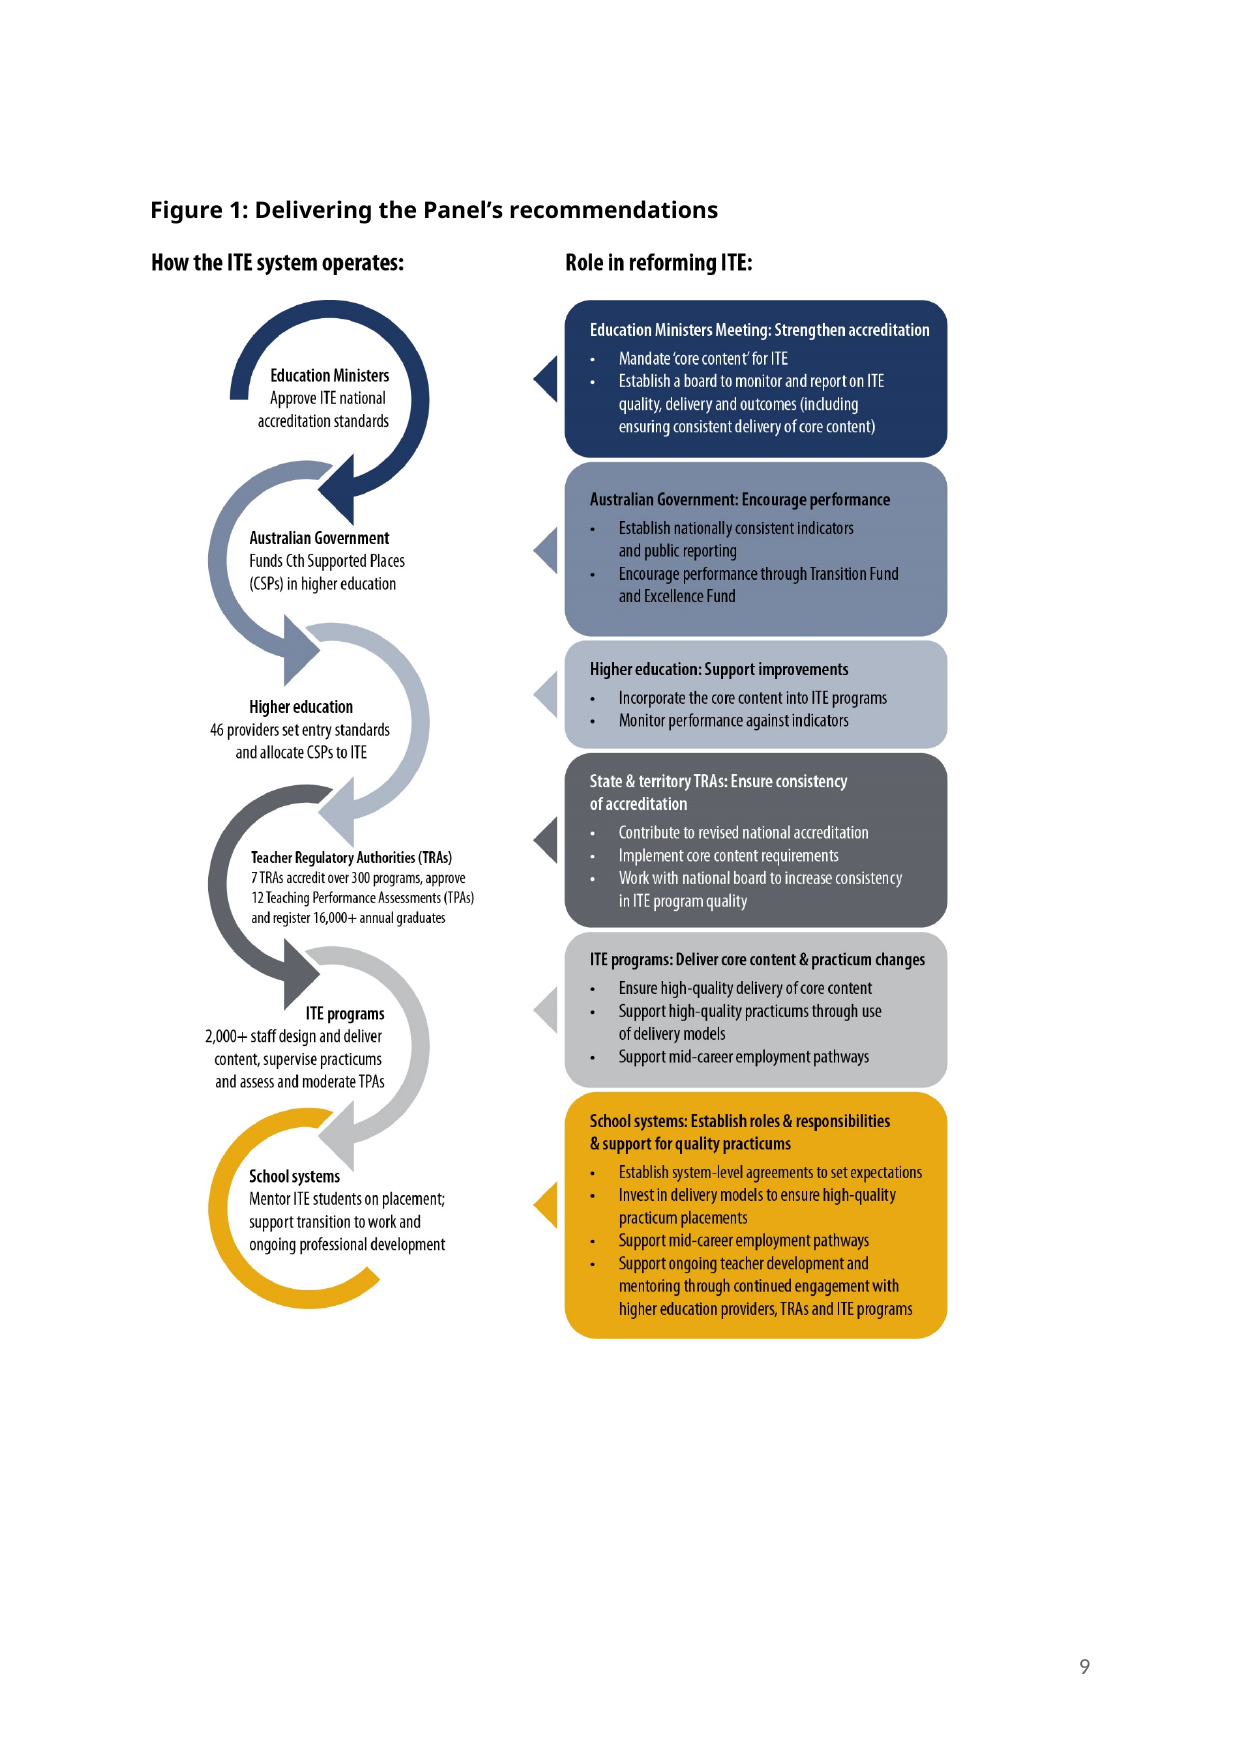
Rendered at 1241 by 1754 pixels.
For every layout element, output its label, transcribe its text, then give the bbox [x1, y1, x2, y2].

picture [150, 250, 948, 1339]
subtitle Figure 1: Delivering the Panel’s recommendations [150, 194, 1090, 225]
